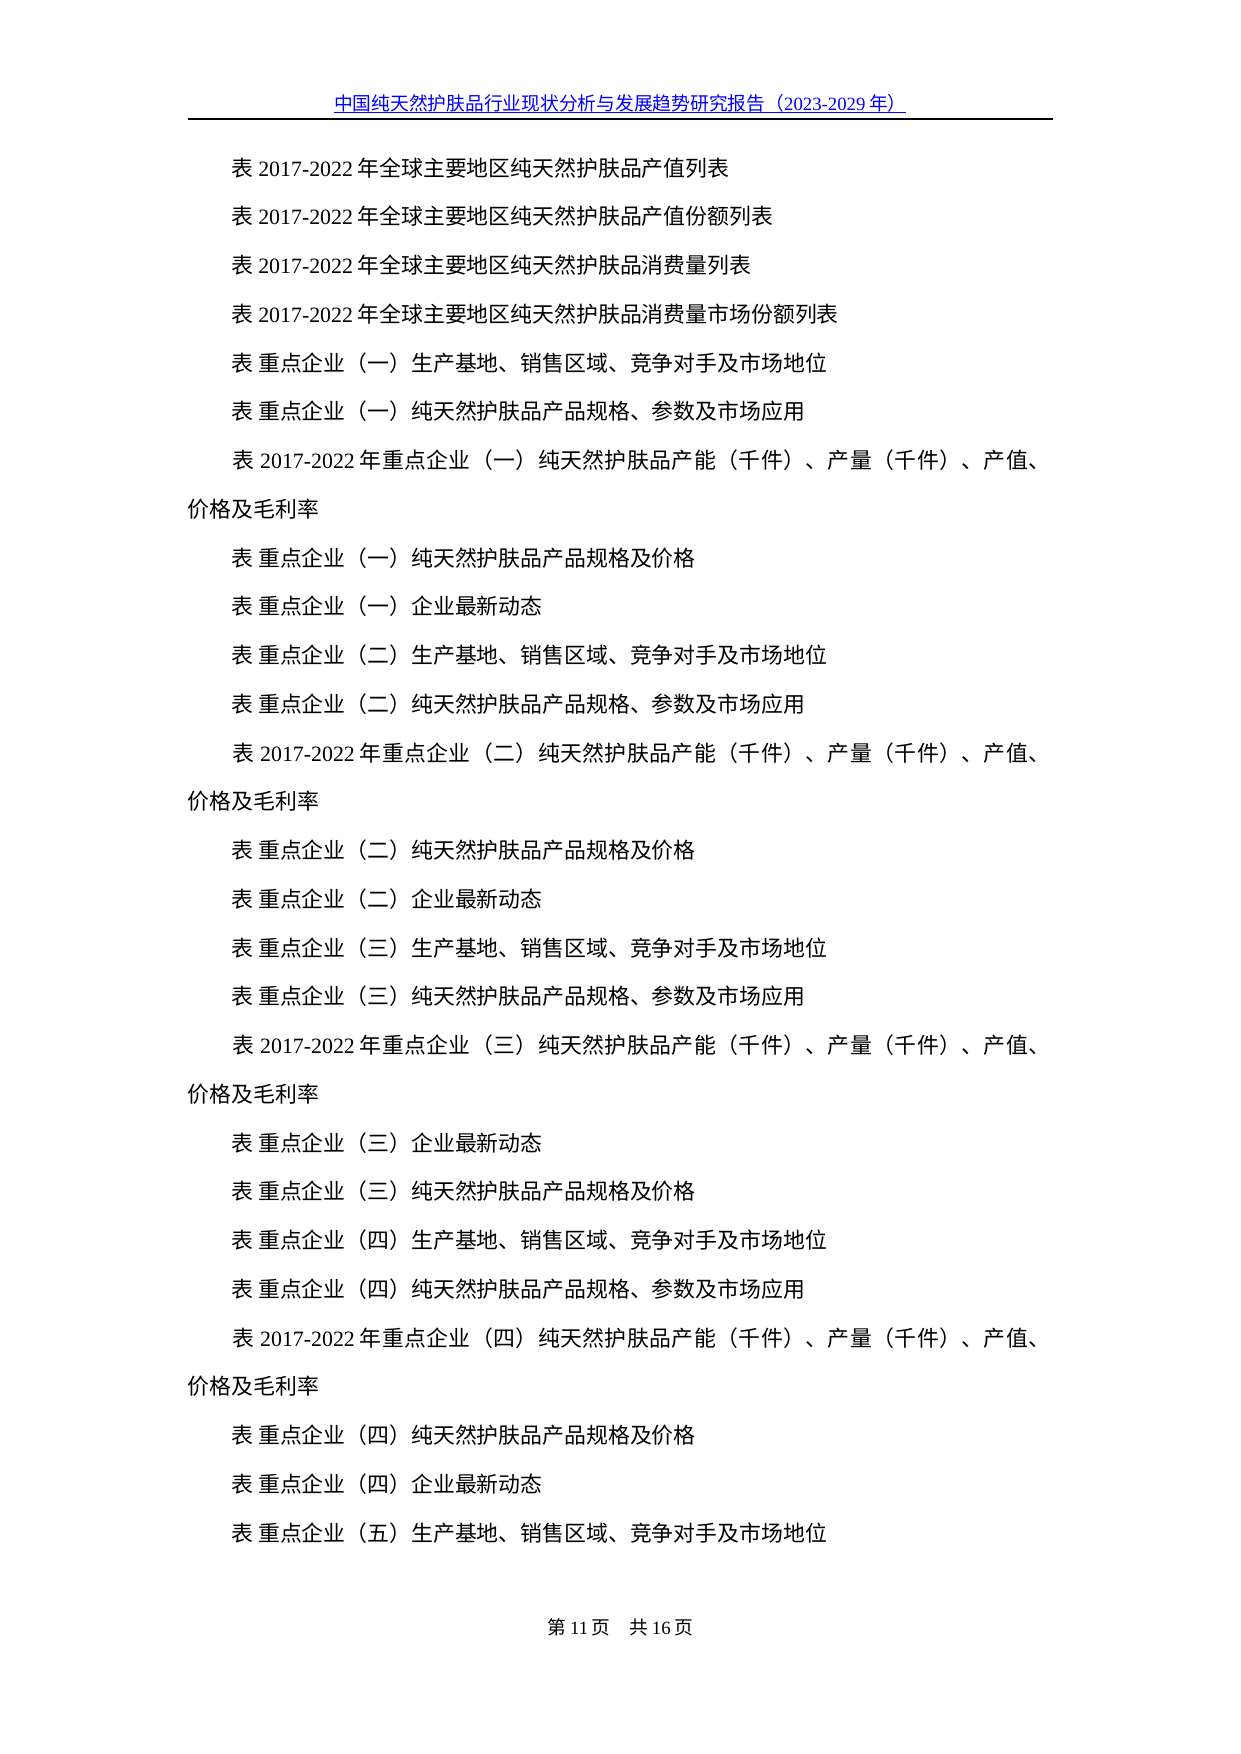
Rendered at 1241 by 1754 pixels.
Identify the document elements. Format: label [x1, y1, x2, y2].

text [187, 150, 1053, 1548]
